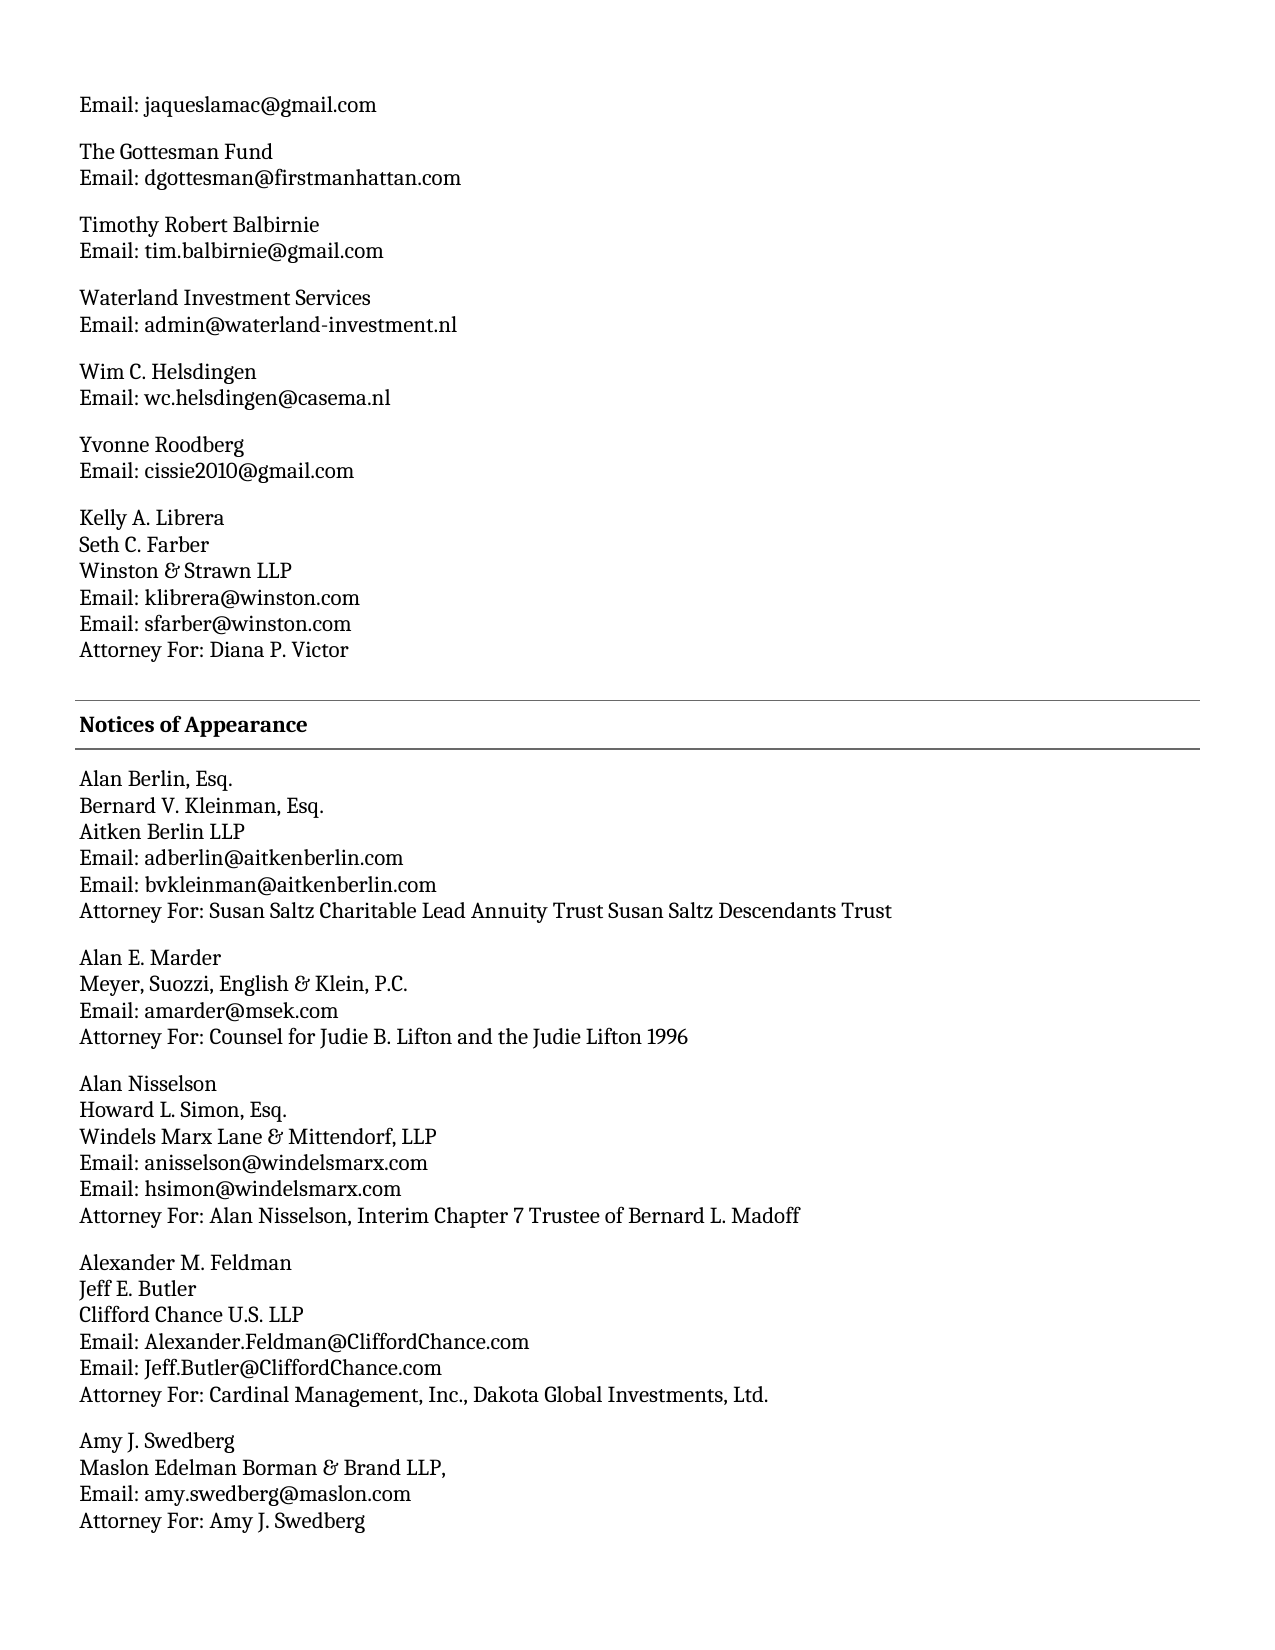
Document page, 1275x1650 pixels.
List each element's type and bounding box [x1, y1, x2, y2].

table_header [75, 750, 1200, 1538]
table_header [75, 75, 1200, 700]
table_header [75, 701, 1200, 748]
